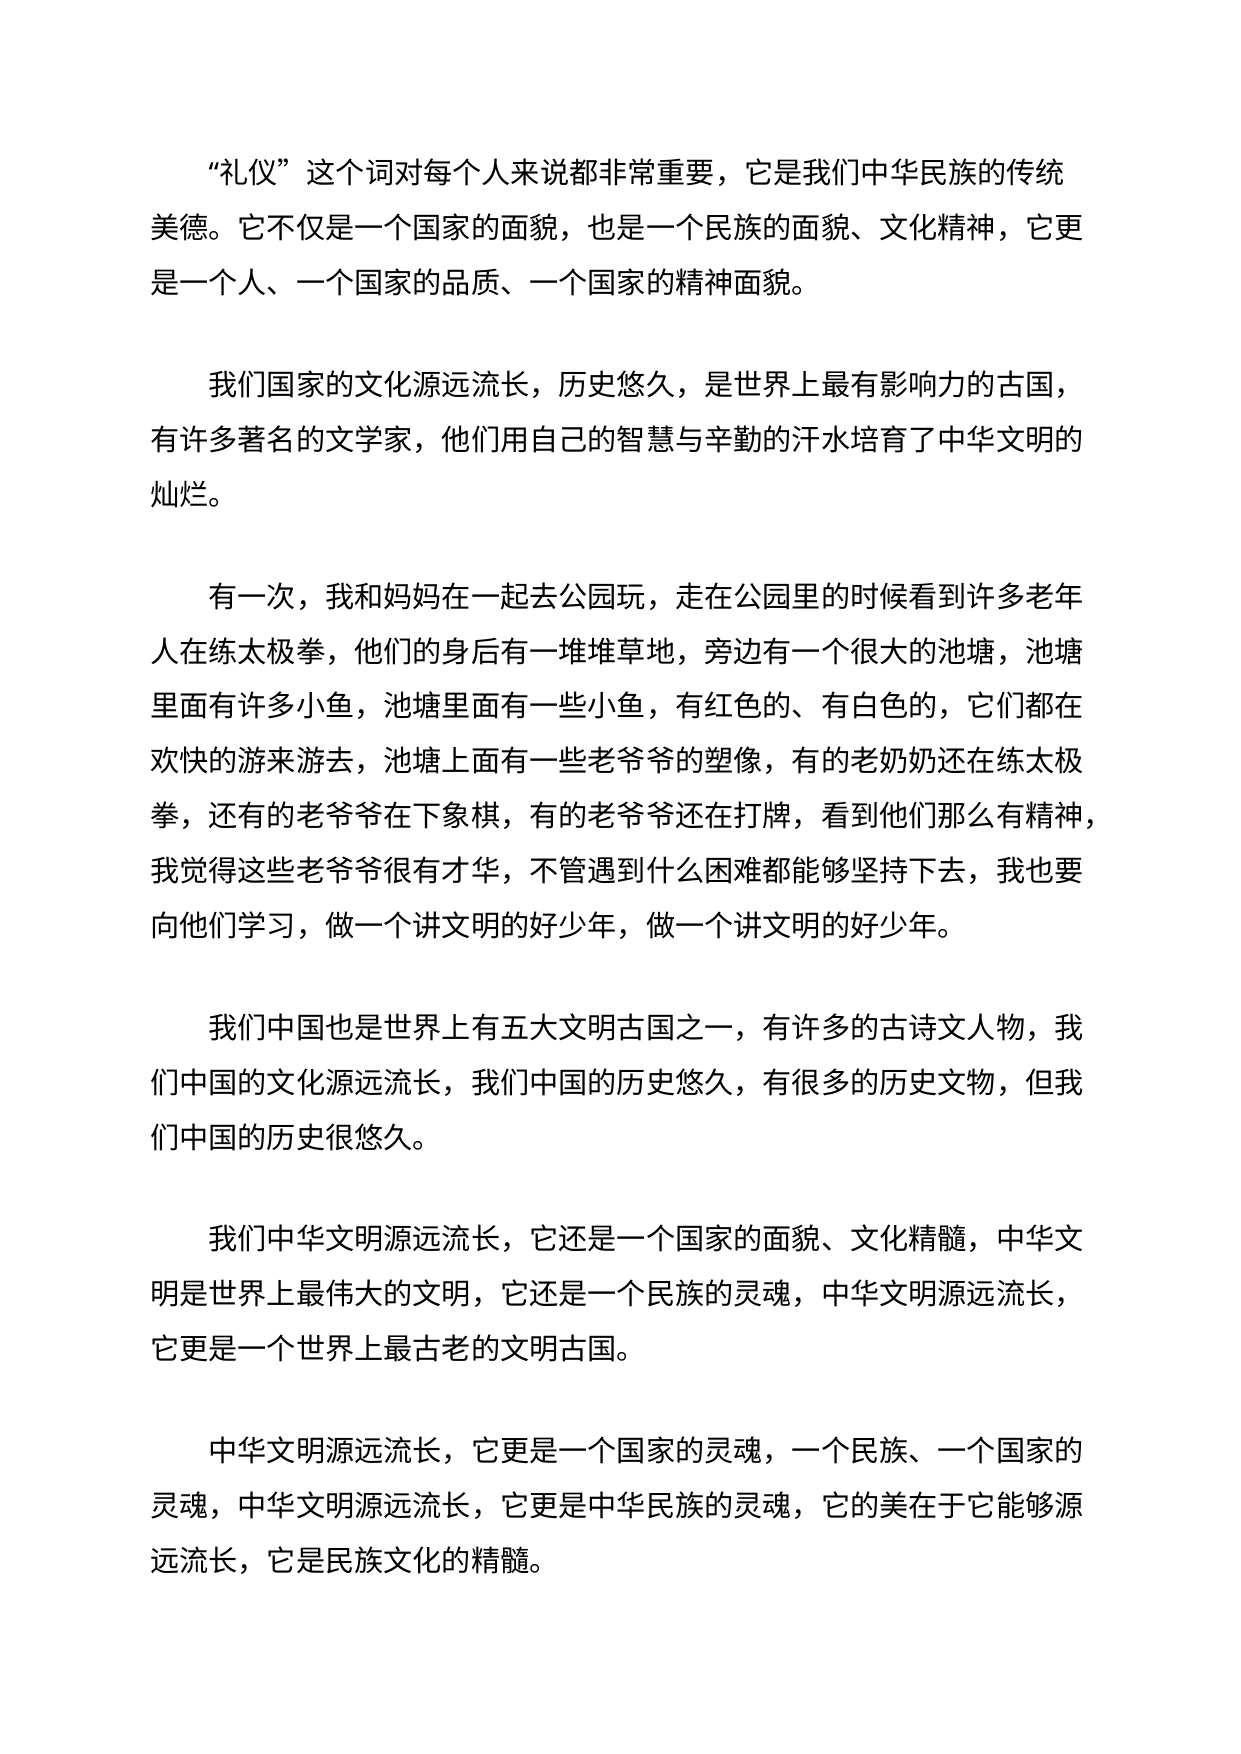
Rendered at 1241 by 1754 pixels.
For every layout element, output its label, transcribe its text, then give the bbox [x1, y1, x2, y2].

text “礼仪”这个词对每个人来说都非常重要，它是我们中华民族的传统美德。它不仅是一个国家的面貌，也是一个民族的面貌、文化精神，它更是一个人、一个国家的品质、一个国家的精神面貌。 [150, 150, 1090, 302]
text 中华文明源远流长，它更是一个国家的灵魂，一个民族、一个国家的灵魂，中华文明源远流长，它更是中华民族的灵魂，它的美在于它能够源远流长，它是民族文化的精髓。 [150, 1427, 1090, 1579]
text 我们国家的文化源远流长，历史悠久，是世界上最有影响力的古国，有许多著名的文学家，他们用自己的智慧与辛勤的汗水培育了中华文明的灿烂。 [150, 362, 1090, 514]
text 我们中华文明源远流长，它还是一个国家的面貌、文化精髓，中华文明是世界上最伟大的文明，它还是一个民族的灵魂，中华文明源远流长，它更是一个世界上最古老的文明古国。 [150, 1216, 1090, 1368]
text 有一次，我和妈妈在一起去公园玩，走在公园里的时候看到许多老年人在练太极拳，他们的身后有一堆堆草地，旁边有一个很大的池塘，池塘里面有许多小鱼，池塘里面有一些小鱼，有红色的、有白色的，它们都在欢快的游来游去，池塘上面有一些老爷爷的塑像，有的老奶奶还在练太极拳，还有的老爷爷在下象棋，有的老爷爷还在打牌，看到他们那么有精神，我觉得这些老爷爷很有才华，不管遇到什么困难都能够坚持下去，我也要向他们学习，做一个讲文明的好少年，做一个讲文明的好少年。 [150, 573, 1090, 945]
text 我们中国也是世界上有五大文明古国之一，有许多的古诗文人物，我们中国的文化源远流长，我们中国的历史悠久，有很多的历史文物，但我们中国的历史很悠久。 [150, 1004, 1090, 1156]
